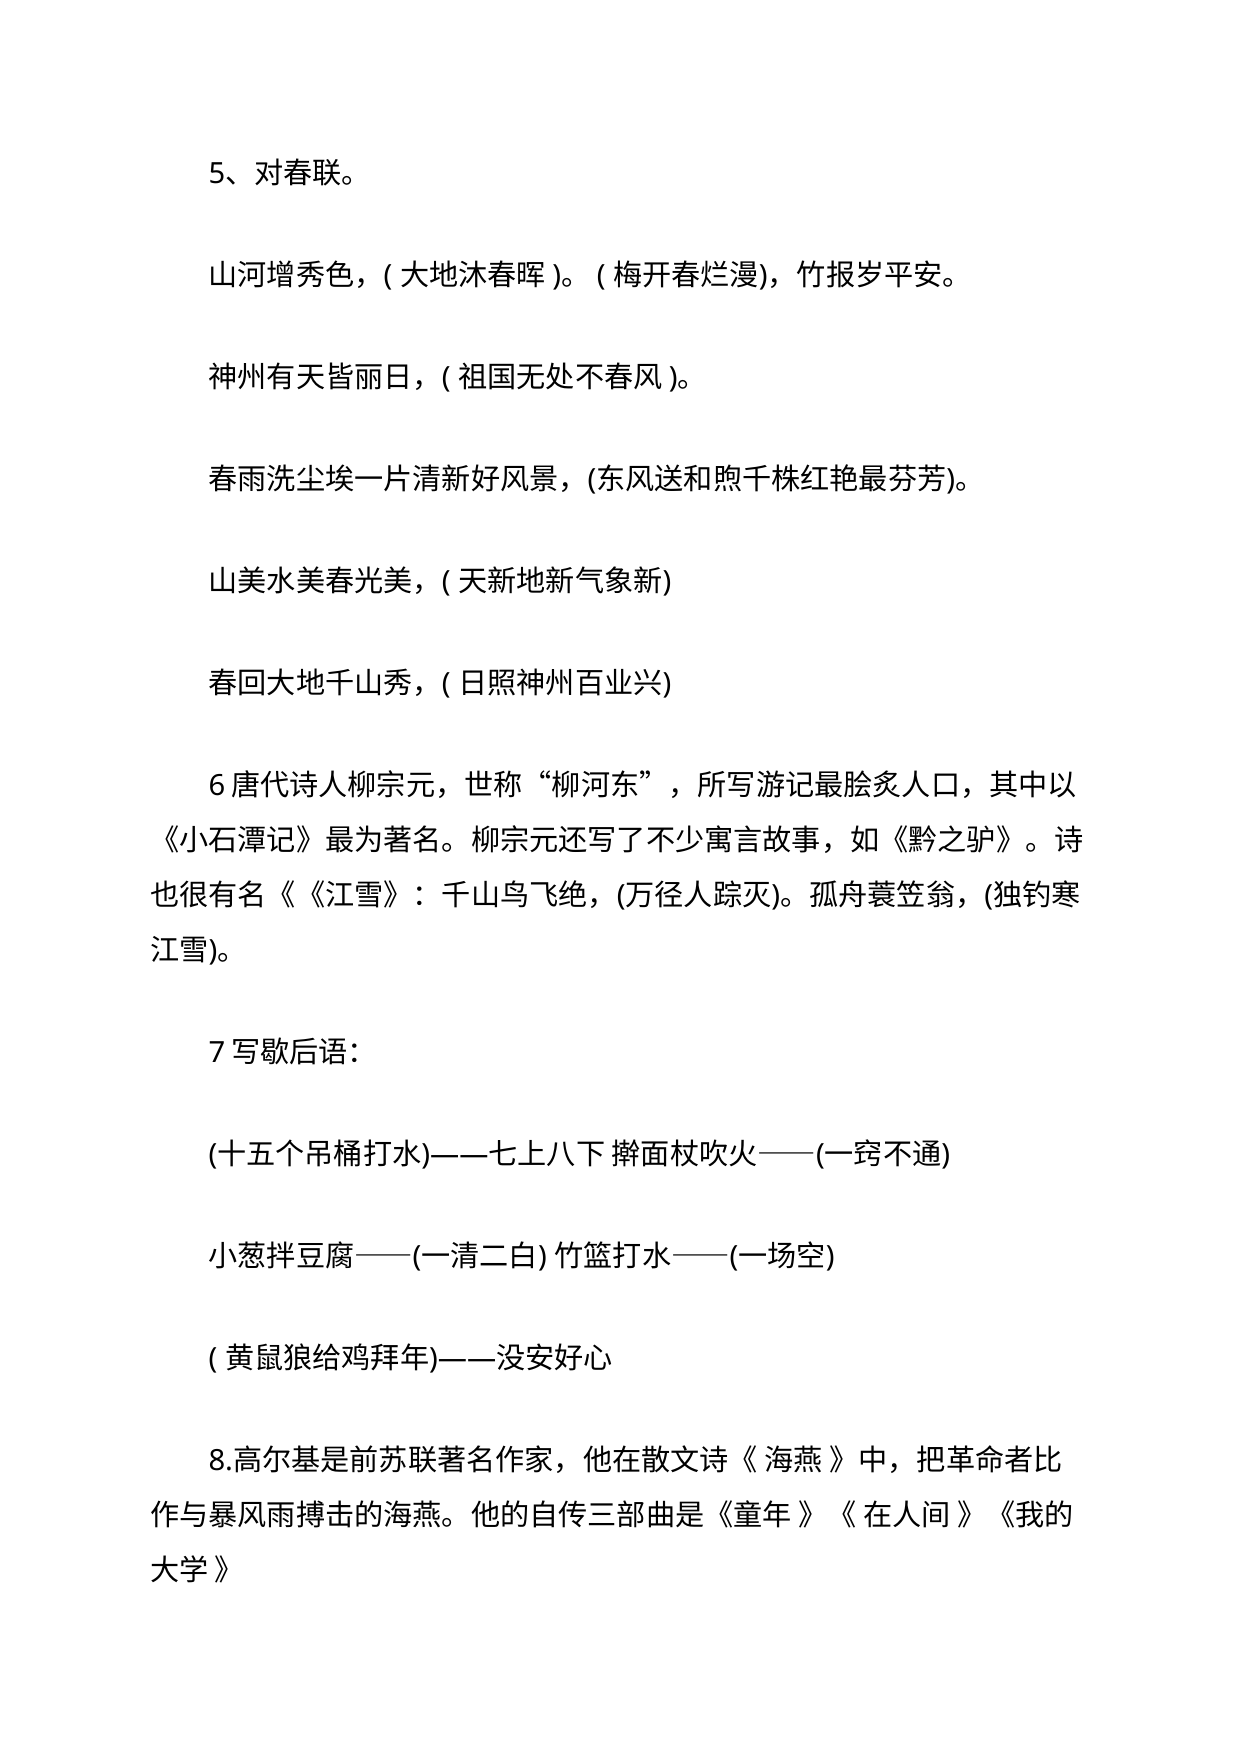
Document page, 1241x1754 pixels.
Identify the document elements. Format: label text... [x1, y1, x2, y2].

text 小葱拌豆腐——(一清二白) 竹篮打水——(一场空) [150, 1233, 1090, 1275]
text 春雨洗尘埃一片清新好风景，(东风送和煦千株红艳最芬芳)。 [150, 456, 1090, 498]
text 山河增秀色，( 大地沐春晖 )。 ( 梅开春烂漫)，竹报岁平安。 [150, 252, 1090, 294]
text 山美水美春光美，( 天新地新气象新) [150, 558, 1090, 600]
text 5、对春联。 [150, 150, 1090, 192]
text 6唐代诗人柳宗元，世称“柳河东”，所写游记最脍炙人口，其中以《小石潭记》最为著名。柳宗元还写了不少寓言故事，如《黔之驴》。诗也很有名《《江雪》：千山鸟飞绝，(万径人踪灭)。孤舟蓑笠翁，(独钓寒江雪)。 [150, 762, 1090, 969]
text 春回大地千山秀，( 日照神州百业兴) [150, 660, 1090, 702]
text 8.高尔基是前苏联著名作家，他在散文诗《 海燕 》中，把革命者比作与暴风雨搏击的海燕。他的自传三部曲是《童年 》《 在人间 》《我的大学 》 [150, 1437, 1090, 1589]
text 神州有天皆丽日，( 祖国无处不春风 )。 [150, 354, 1090, 396]
text (十五个吊桶打水)——七上八下 擀面杖吹火——(一窍不通) [150, 1131, 1090, 1173]
text ( 黄鼠狼给鸡拜年)——没安好心 [150, 1335, 1090, 1377]
text 7写歇后语： [150, 1029, 1090, 1071]
